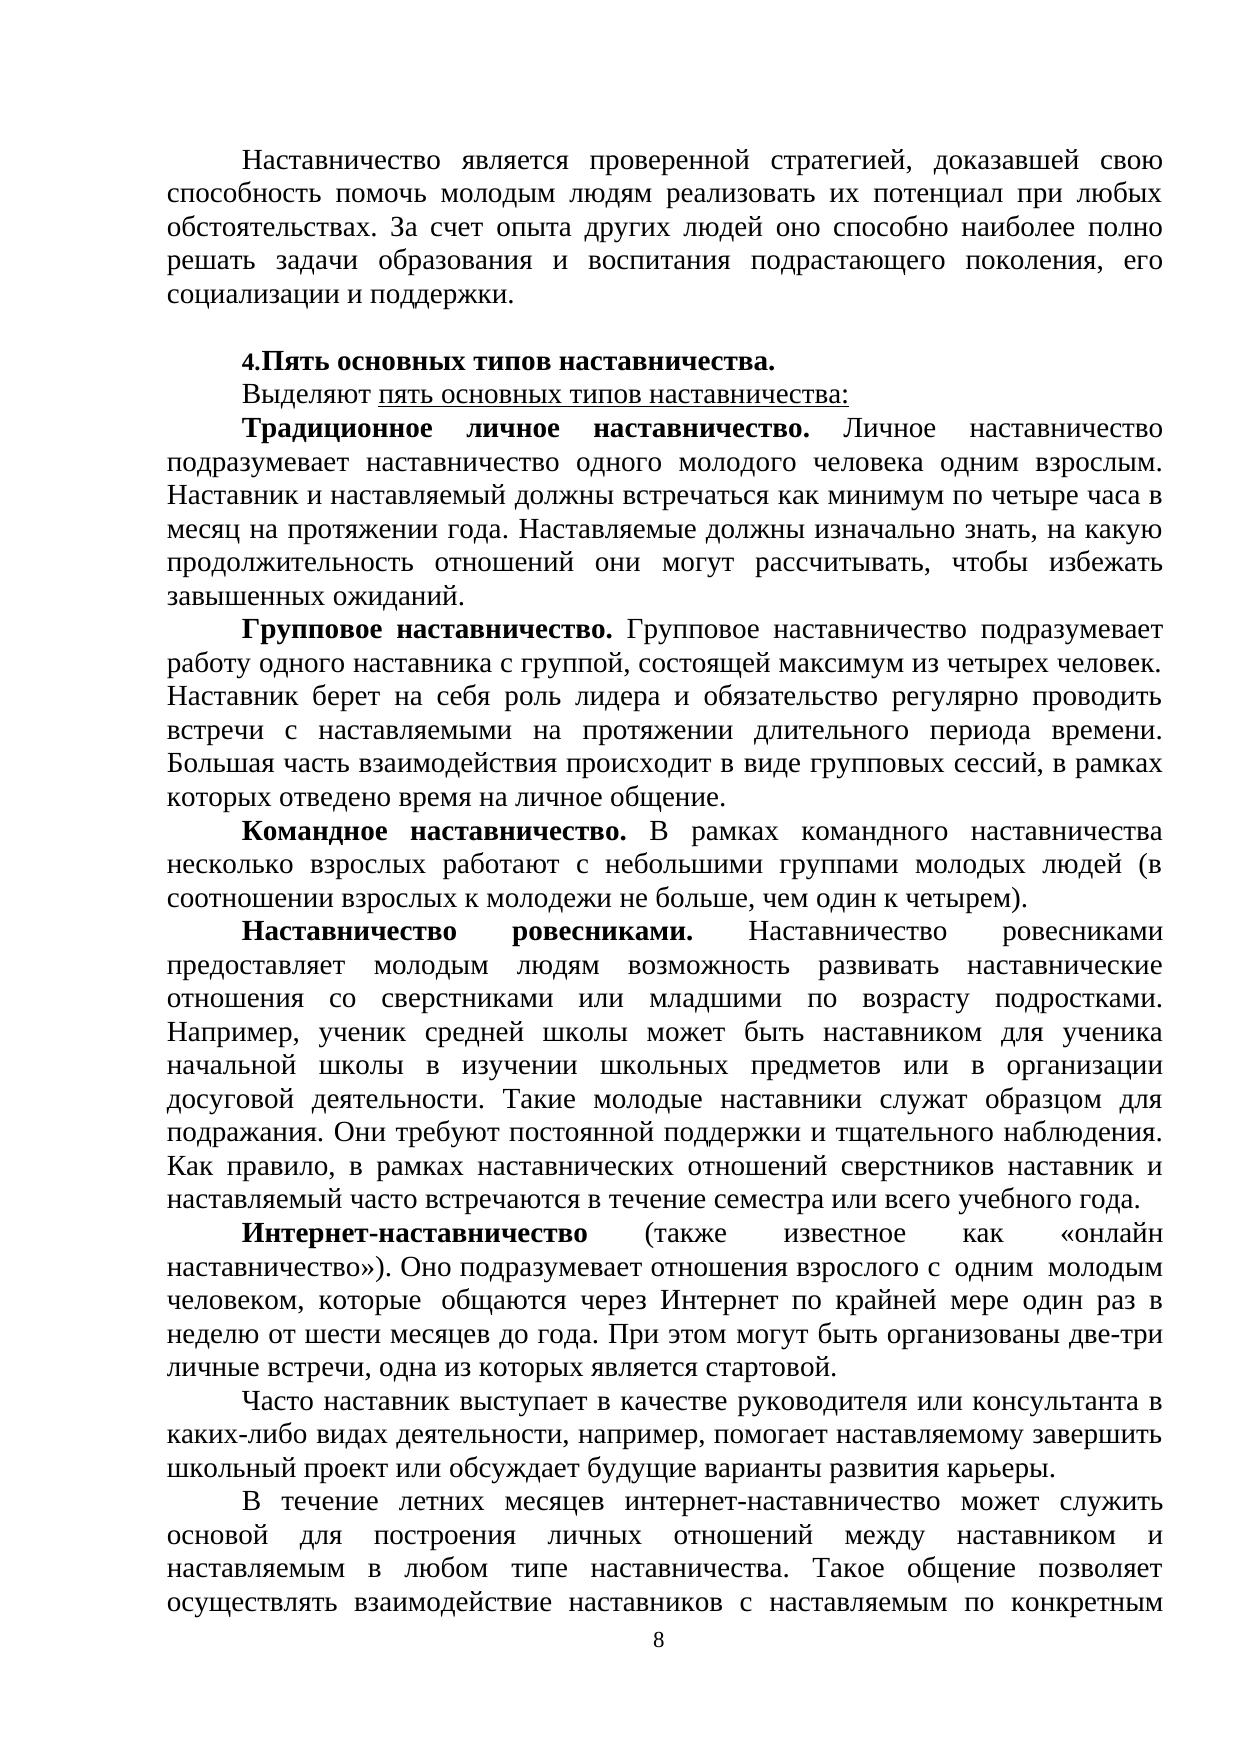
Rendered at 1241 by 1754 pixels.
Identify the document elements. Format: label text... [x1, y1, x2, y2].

text Интернет-наставничество (также известное как «онлайн наставничество»). Оно подразумевает отношения взрослого с одним молодым человеком, которые общаются через Интернет по крайней мере один раз в неделю от шести месяцев до года. При этом могут быть организованы две-три личные встречи, одна из которых является стартовой. [167, 1215, 1163, 1383]
text Наставничество ровесниками. Наставничество ровесниками предоставляет молодым людям возможность развивать наставнические отношения со сверстниками или младшими по возрасту подростками. Например, ученик средней школы может быть наставником для ученика начальной школы в изучении школьных предметов или в организации досуговой деятельности. Такие молодые наставники служат образцом для подражания. Они требуют постоянной поддержки и тщательного наблюдения. Как правило, в рамках наставнических отношений сверстников наставник и наставляемый часто встречаются в течение семестра или всего учебного года. [167, 913, 1163, 1215]
text Традиционное личное наставничество. Личное наставничество подразумевает наставничество одного молодого человека одним взрослым. Наставник и наставляемый должны встречаться как минимум по четыре часа в месяц на протяжении года. Наставляемые должны изначально знать, на какую продолжительность отношений они могут рассчитывать, чтобы избежать завышенных ожиданий. [167, 410, 1163, 611]
text Командное наставничество. В рамках командного наставничества несколько взрослых работают с небольшими группами молодых людей (в соотношении взрослых к молодежи не больше, чем один к четырем). [167, 813, 1163, 913]
text Выделяют пять основных типов наставничества: [167, 377, 1163, 410]
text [167, 1483, 1163, 1618]
subtitle Пять основных типов наставничества. [167, 343, 1163, 377]
text Групповое наставничество. Групповое наставничество подразумевает работу одного наставника с группой, состоящей максимум из четырех человек. Наставник берет на себя роль лидера и обязательство регулярно проводить встречи с наставляемыми на протяжении длительного периода времени. Большая часть взаимодействия происходит в виде групповых сессий, в рамках которых отведено время на личное общение. [167, 611, 1163, 813]
text Часто наставник выступает в качестве руководителя или консультанта в каких-либо видах деятельности, например, помогает наставляемому завершить школьный проект или обсуждает будущие варианты развития карьеры. [167, 1383, 1163, 1483]
text Наставничество является проверенной стратегией, доказавшей свою способность помочь молодым людям реализовать их потенциал при любых обстоятельствах. За счет опыта других людей оно способно наиболее полно решать задачи образования и воспитания подрастающего поколения, его социализации и поддержки. [167, 142, 1163, 309]
